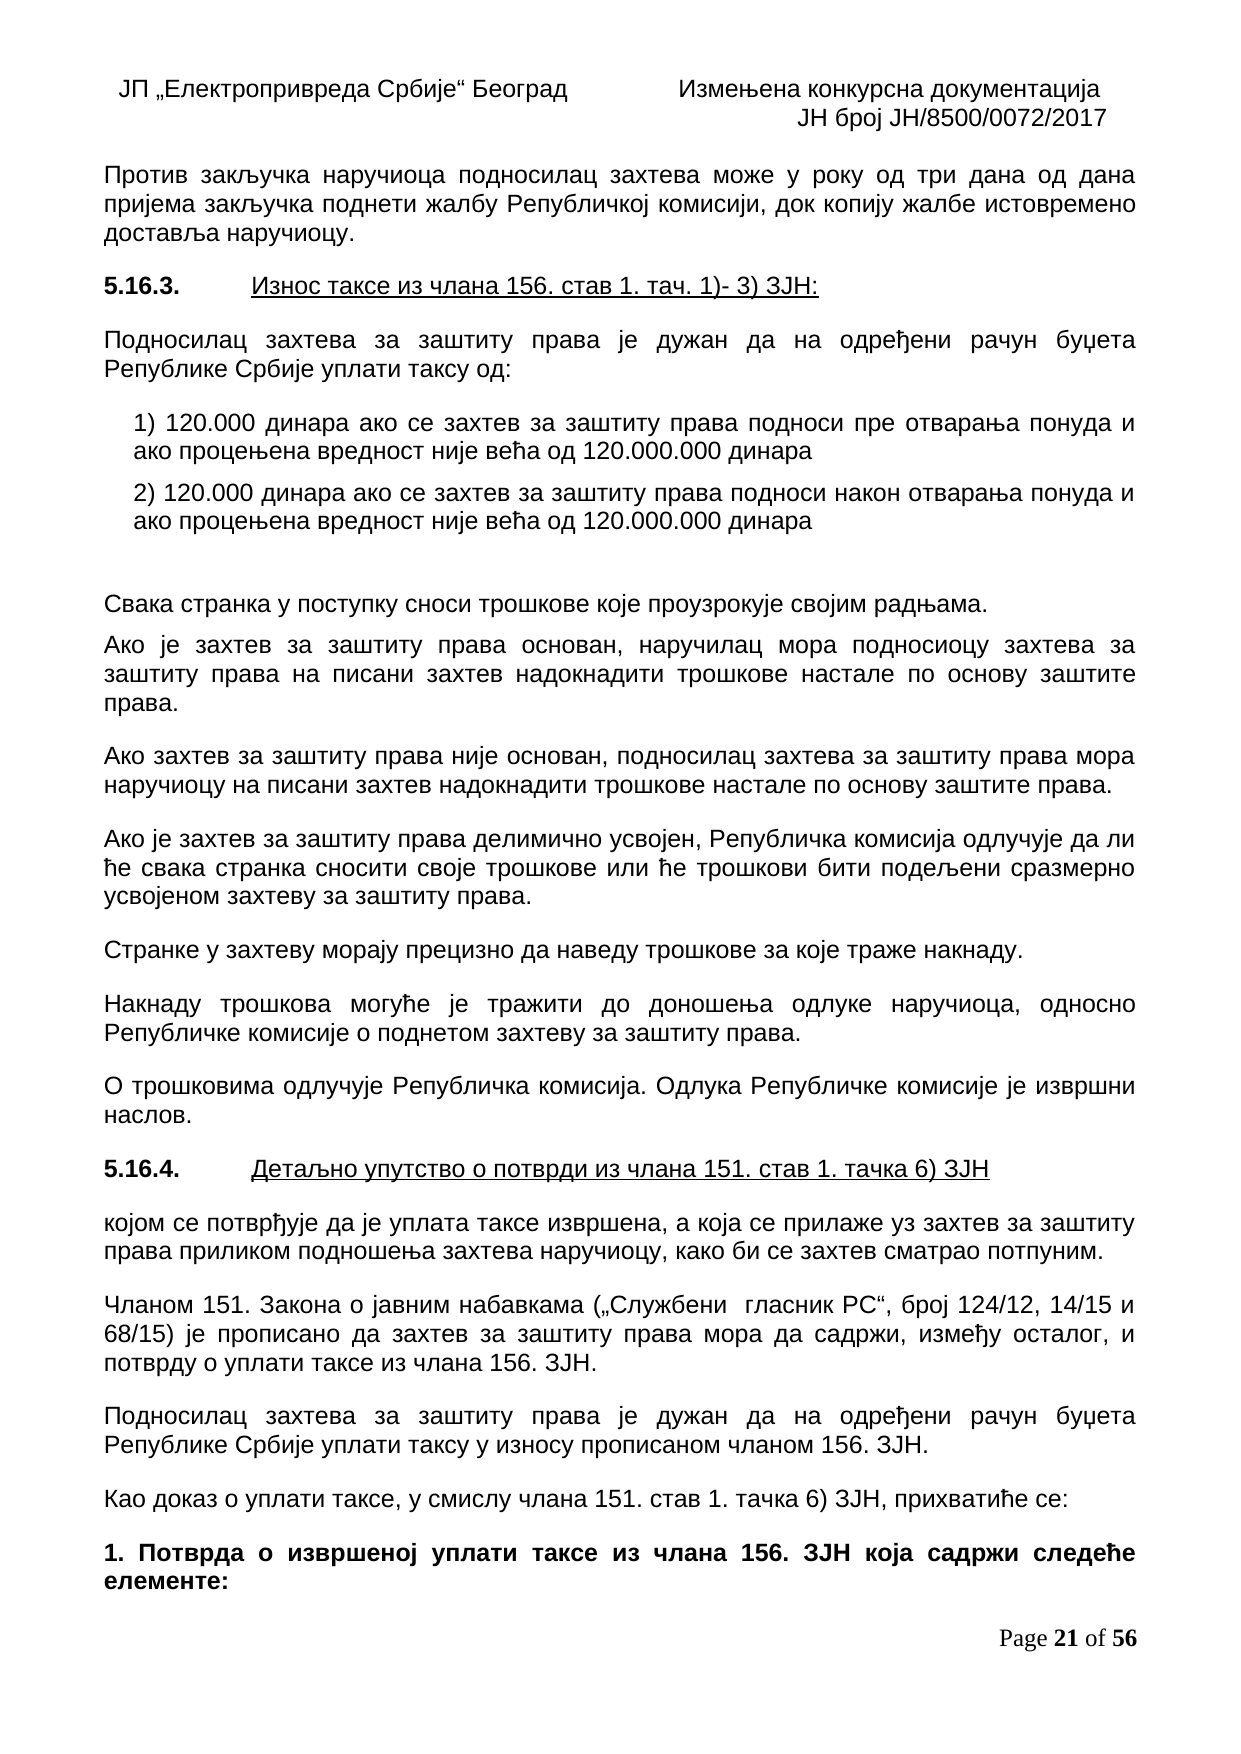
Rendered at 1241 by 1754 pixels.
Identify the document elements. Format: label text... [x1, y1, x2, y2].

list Износ таксе из члана 156. став 1. тач. 1)- 3) ЗЈН: [103, 271, 1137, 300]
text Свака странка у поступку сноси трошкове које проузрокује својим радњама. [103, 589, 1137, 617]
text 2) 120.000 динара ако се захтев за заштиту права подноси након отварања понуда и ако процењена вредност није већа од 120.000.000 динара [133, 477, 1137, 535]
text Накнаду трошкова могуће је тражити до доношења одлуке наручиоца, односно Републичке комисије о поднетом захтеву за заштиту права. [103, 989, 1137, 1046]
list Детаљно упутство о потврди из члана 151. став 1. тачка 6) ЗЈН [103, 1154, 1137, 1182]
text Ако је захтев за заштиту права основан, наручилац мора подносиоцу захтева за заштиту права на писани захтев надокнадити трошкове настале по основу заштите права. [103, 630, 1137, 716]
text О трошковима одлучује Републичка комисија. Одлука Републичке комисије је извршни наслов. [103, 1071, 1137, 1129]
text Ако је захтев за заштиту права делимично усвојен, Републичка комисија одлучује да ли ће свака странка сносити своје трошкове или ће трошкови бити подељени сразмерно усвојеном захтеву за заштиту права. [103, 824, 1137, 910]
text Подносилац захтева за заштиту права је дужан да на одређени рачун буџета Републике Србије уплати таксу у износу прописаном чланом 156. ЗЈН. [103, 1401, 1137, 1459]
text Подносилац захтева за заштиту права је дужан да на одређени рачун буџета Републике Србије уплати таксу од: [103, 325, 1137, 382]
text којом се потврђује да је уплата таксе извршена, а која се прилаже уз захтев за заштиту права приликом подношења захтева наручиоцу, како би се захтев сматрао потпуним. [103, 1207, 1137, 1265]
text Чланом 151. Закона о јавним набавкама („Службени гласник РС“, број 124/12, 14/15 и 68/15) је прописано да захтев за заштиту права мора да садржи, између осталог, и потврду о уплати таксе из члана 156. ЗЈН. [103, 1290, 1137, 1376]
text Против закључка наручиоца подносилац захтева може у року од три дана од дана пријема закључка поднети жалбу Републичкој комисији, док копију жалбе истовремено доставља наручиоцу. [103, 160, 1137, 246]
text Странке у захтеву морају прецизно да наведу трошкове за које траже накнаду. [103, 935, 1137, 964]
text Ако захтев за заштиту права није основан, подносилац захтева за заштиту права мора наручиоцу на писани захтев надокнадити трошкове настале по основу заштите права. [103, 741, 1137, 799]
text 1. Потврда о извршеној уплати таксе из члана 156. ЗЈН која садржи следеће елементе: [103, 1537, 1137, 1595]
text Као доказ о уплати таксе, у смислу члана 151. став 1. тачка 6) ЗЈН, прихватиће се: [103, 1484, 1137, 1512]
text 1) 120.000 динара ако се захтев за заштиту права подноси пре отварања понуда и ако процењена вредност није већа од 120.000.000 динара [133, 407, 1137, 465]
